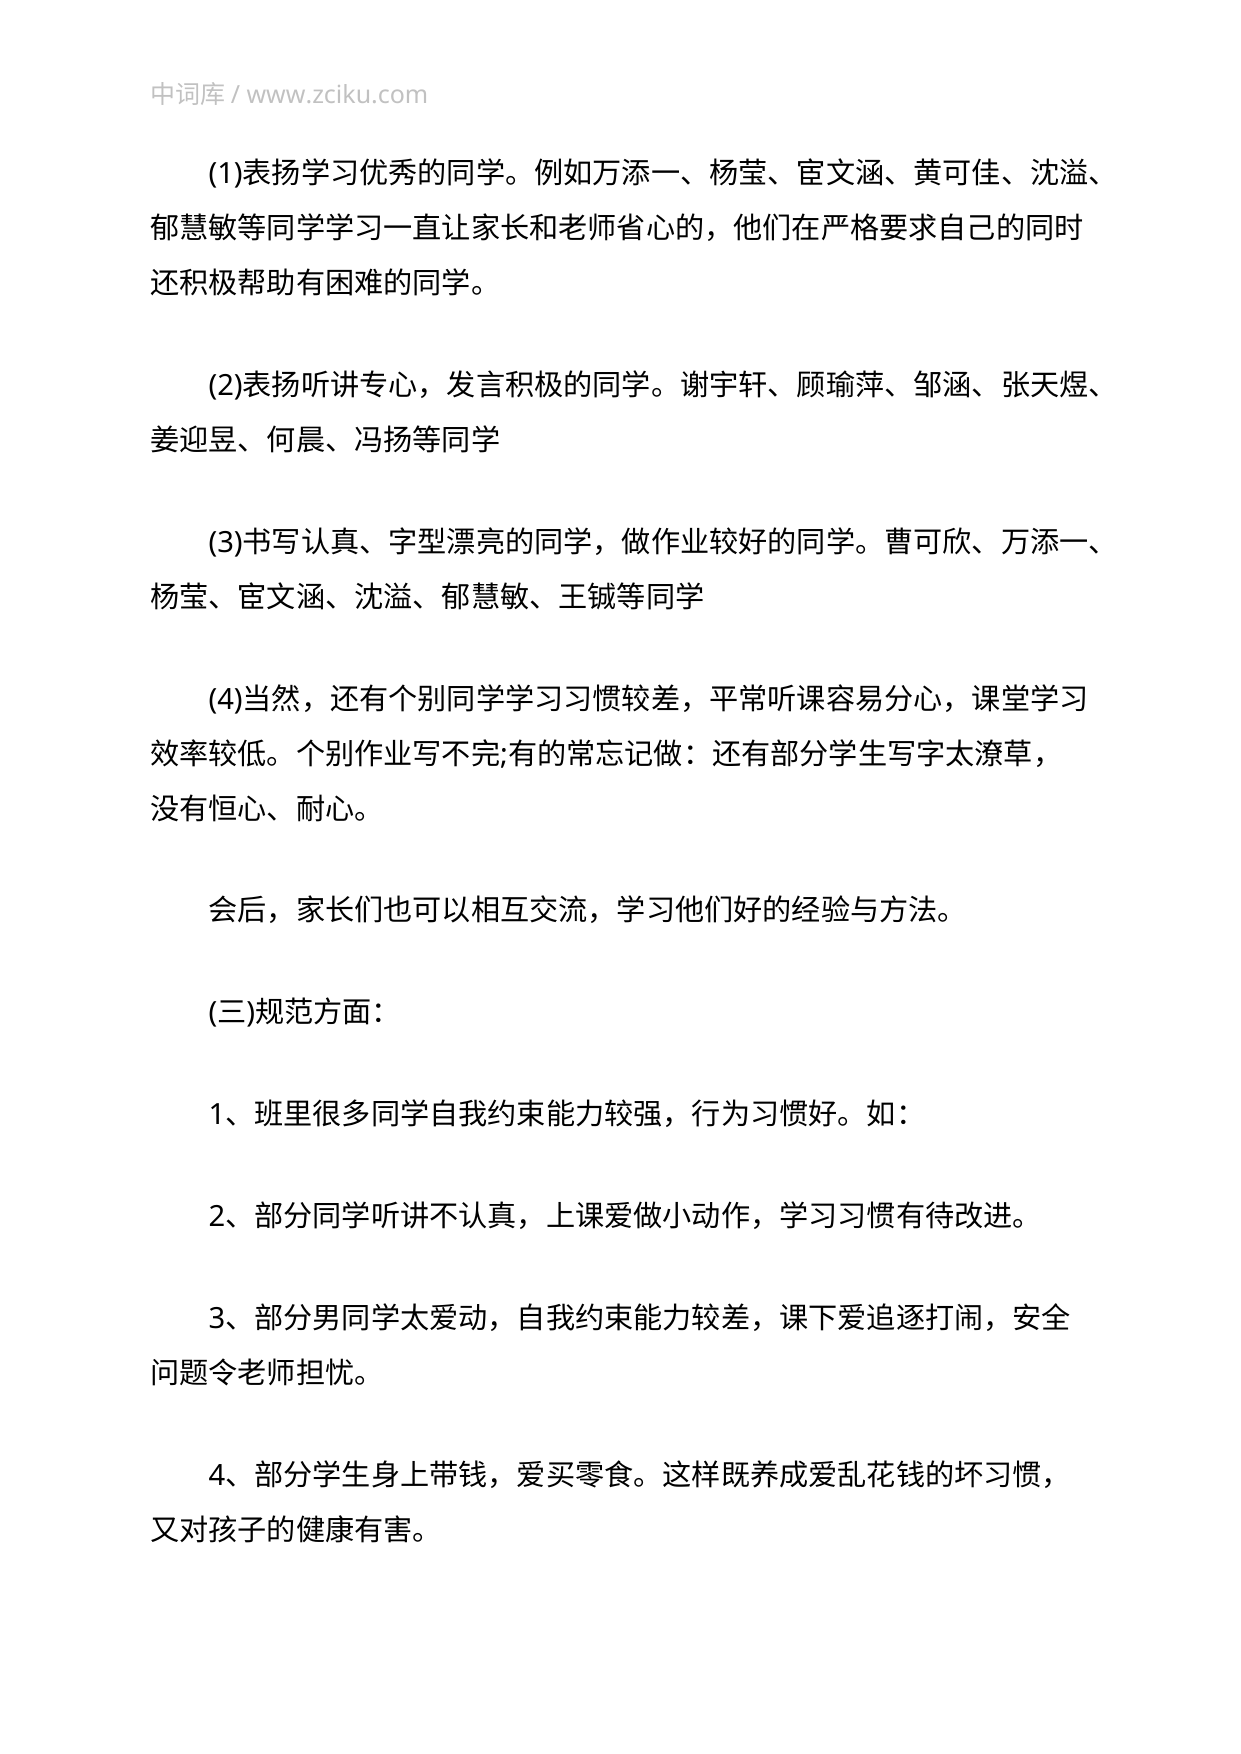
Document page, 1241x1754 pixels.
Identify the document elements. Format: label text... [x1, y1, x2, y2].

text (三)规范方面： [150, 989, 1090, 1031]
text 4、部分学生身上带钱，爱买零食。这样既养成爱乱花钱的坏习惯，又对孩子的健康有害。 [150, 1451, 1090, 1549]
text 1、班里很多同学自我约束能力较强，行为习惯好。如： [150, 1091, 1090, 1133]
text (4)当然，还有个别同学学习习惯较差，平常听课容易分心，课堂学习效率较低。个别作业写不完;有的常忘记做：还有部分学生写字太潦草，没有恒心、耐心。 [150, 675, 1090, 827]
text (3)书写认真、字型漂亮的同学，做作业较好的同学。曹可欣、万添一、杨莹、宦文涵、沈溢、郁慧敏、王铖等同学 [150, 518, 1090, 616]
text 会后，家长们也可以相互交流，学习他们好的经验与方法。 [150, 887, 1090, 929]
text 2、部分同学听讲不认真，上课爱做小动作，学习习惯有待改进。 [150, 1193, 1090, 1235]
text 3、部分男同学太爱动，自我约束能力较差，课下爱追逐打闹，安全问题令老师担忧。 [150, 1295, 1090, 1392]
text (1)表扬学习优秀的同学。例如万添一、杨莹、宦文涵、黄可佳、沈溢、郁慧敏等同学学习一直让家长和老师省心的，他们在严格要求自己的同时还积极帮助有困难的同学。 [150, 150, 1090, 302]
text (2)表扬听讲专心，发言积极的同学。谢宇轩、顾瑜萍、邹涵、张天煜、姜迎昱、何晨、冯扬等同学 [150, 362, 1090, 459]
